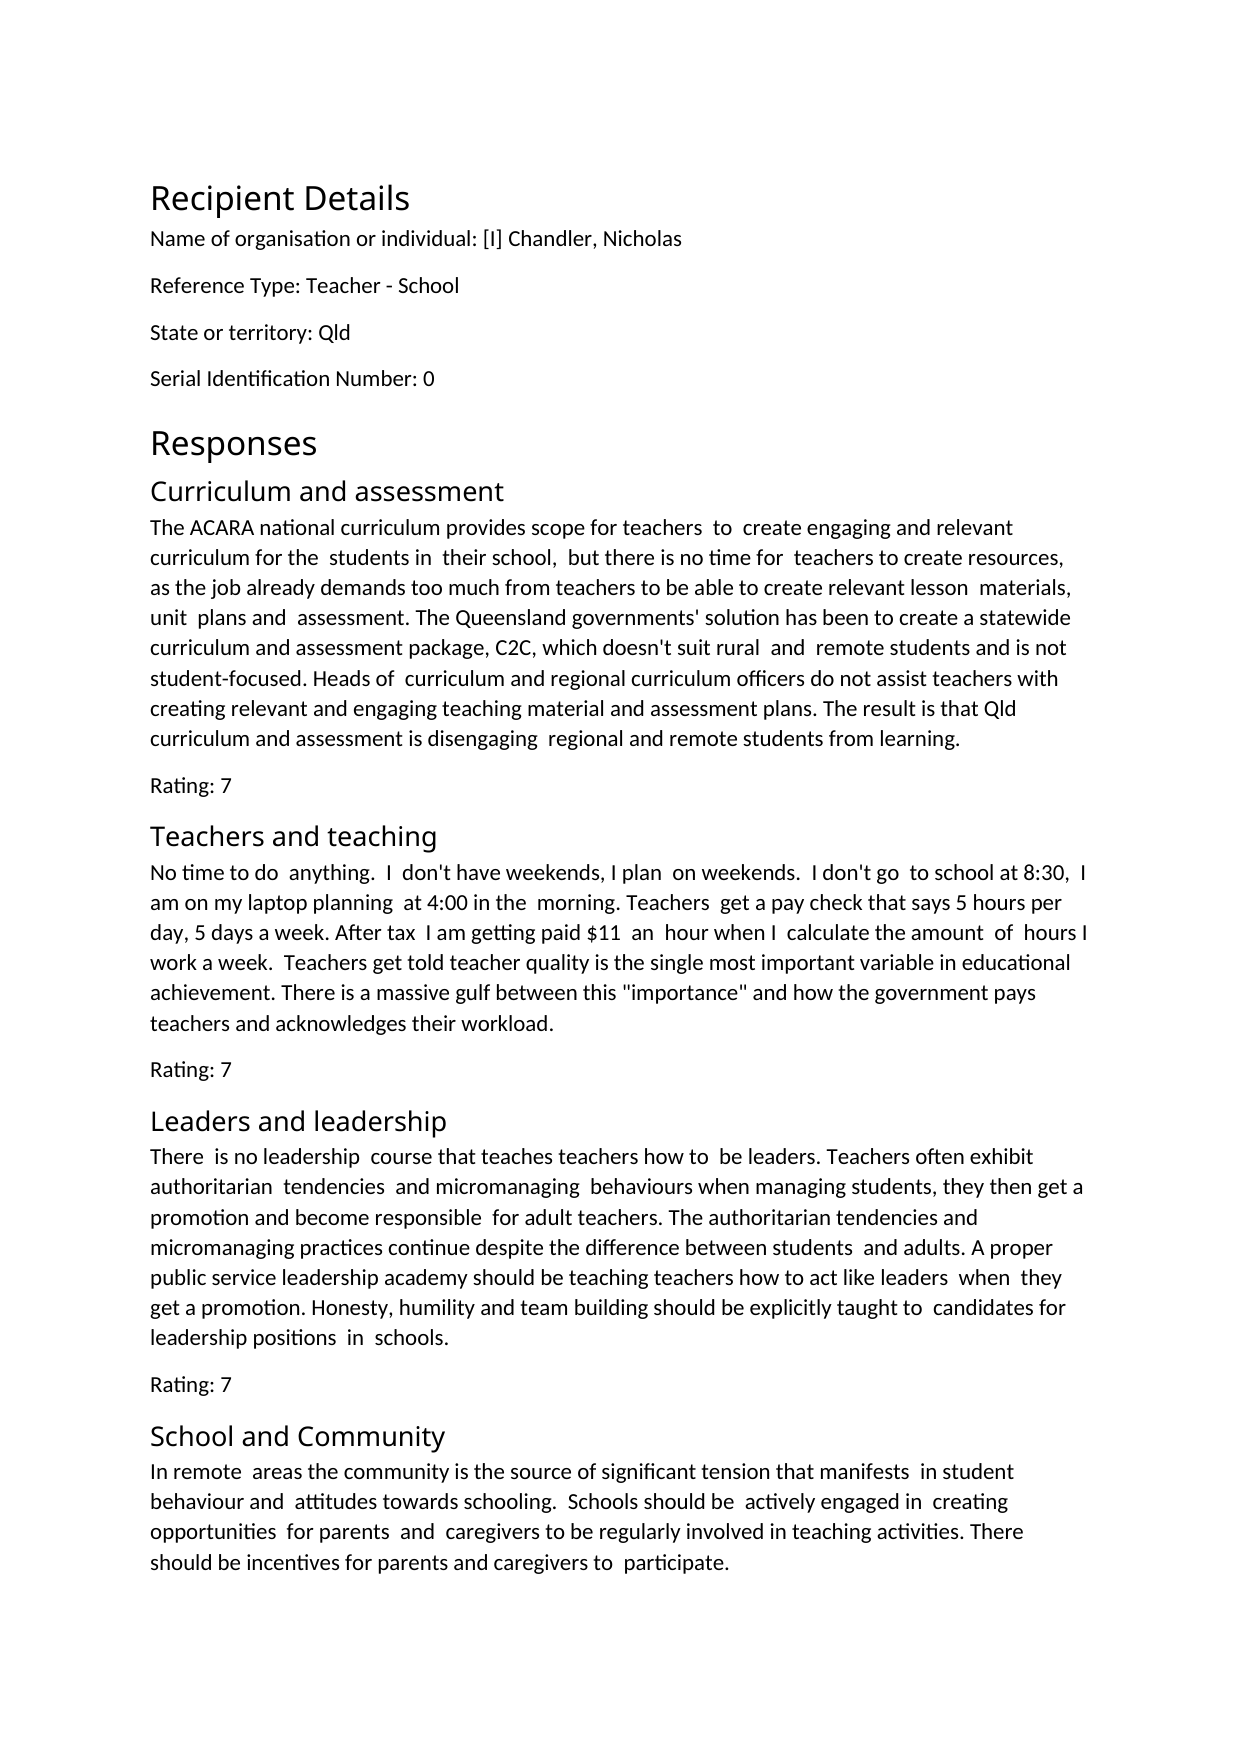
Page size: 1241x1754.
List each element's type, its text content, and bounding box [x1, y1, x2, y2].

text Rating: 7 [150, 1370, 1090, 1398]
subtitle Leaders and leadership [150, 1102, 1090, 1139]
text Rating: 7 [150, 1056, 1090, 1084]
text Serial Identification Number: 0 [150, 364, 1090, 393]
text No time to do anything. I don't have weekends, I plan on weekends. I don't go to school at 8:30, I am on my laptop planning at 4:00 in the morning. Teachers get a pay check that says 5 hours per day, 5 days a week. After tax I am getting paid $11 an hour when I calculate the amount of hours I work a week. Teachers get told teacher quality is the single most important variable in educational achievement. There is a massive gulf between this "importance" and how the government pays teachers and acknowledges their workload. [150, 858, 1090, 1037]
subtitle Recipient Details [150, 175, 1090, 220]
text Name of organisation or individual: [I] Chandler, Nicholas [150, 224, 1090, 252]
text Rating: 7 [150, 771, 1090, 799]
text State or territory: Qld [150, 318, 1090, 346]
subtitle School and Community [150, 1417, 1090, 1454]
text Reference Type: Teacher - School [150, 271, 1090, 299]
subtitle Curriculum and assessment [150, 473, 1090, 510]
text There is no leadership course that teaches teachers how to be leaders. Teachers often exhibit authoritarian tendencies and micromanaging behaviours when managing students, they then get a promotion and become responsible for adult teachers. The authoritarian tendencies and micromanaging practices continue despite the difference between students and adults. A proper public service leadership academy should be teaching teachers how to act like leaders when they get a promotion. Honesty, humility and team building should be explicitly taught to candidates for leadership positions in schools. [150, 1142, 1090, 1352]
text The ACARA national curriculum provides scope for teachers to create engaging and relevant curriculum for the students in their school, but there is no time for teachers to create resources, as the job already demands too much from teachers to be able to create relevant lesson materials, unit plans and assessment. The Queensland governments' solution has been to create a statewide curriculum and assessment package, C2C, which doesn't suit rural and remote students and is not student-focused. Heads of curriculum and regional curriculum officers do not assist teachers with creating relevant and engaging teaching material and assessment plans. The result is that Qld curriculum and assessment is disengaging regional and remote students from learning. [150, 513, 1090, 752]
subtitle Responses [150, 420, 1090, 465]
text In remote areas the community is the source of significant tension that manifests in student behaviour and attitudes towards schooling. Schools should be actively engaged in creating opportunities for parents and caregivers to be regularly involved in teaching activities. There should be incentives for parents and caregivers to participate. [150, 1457, 1090, 1576]
subtitle Teachers and teaching [150, 818, 1090, 855]
